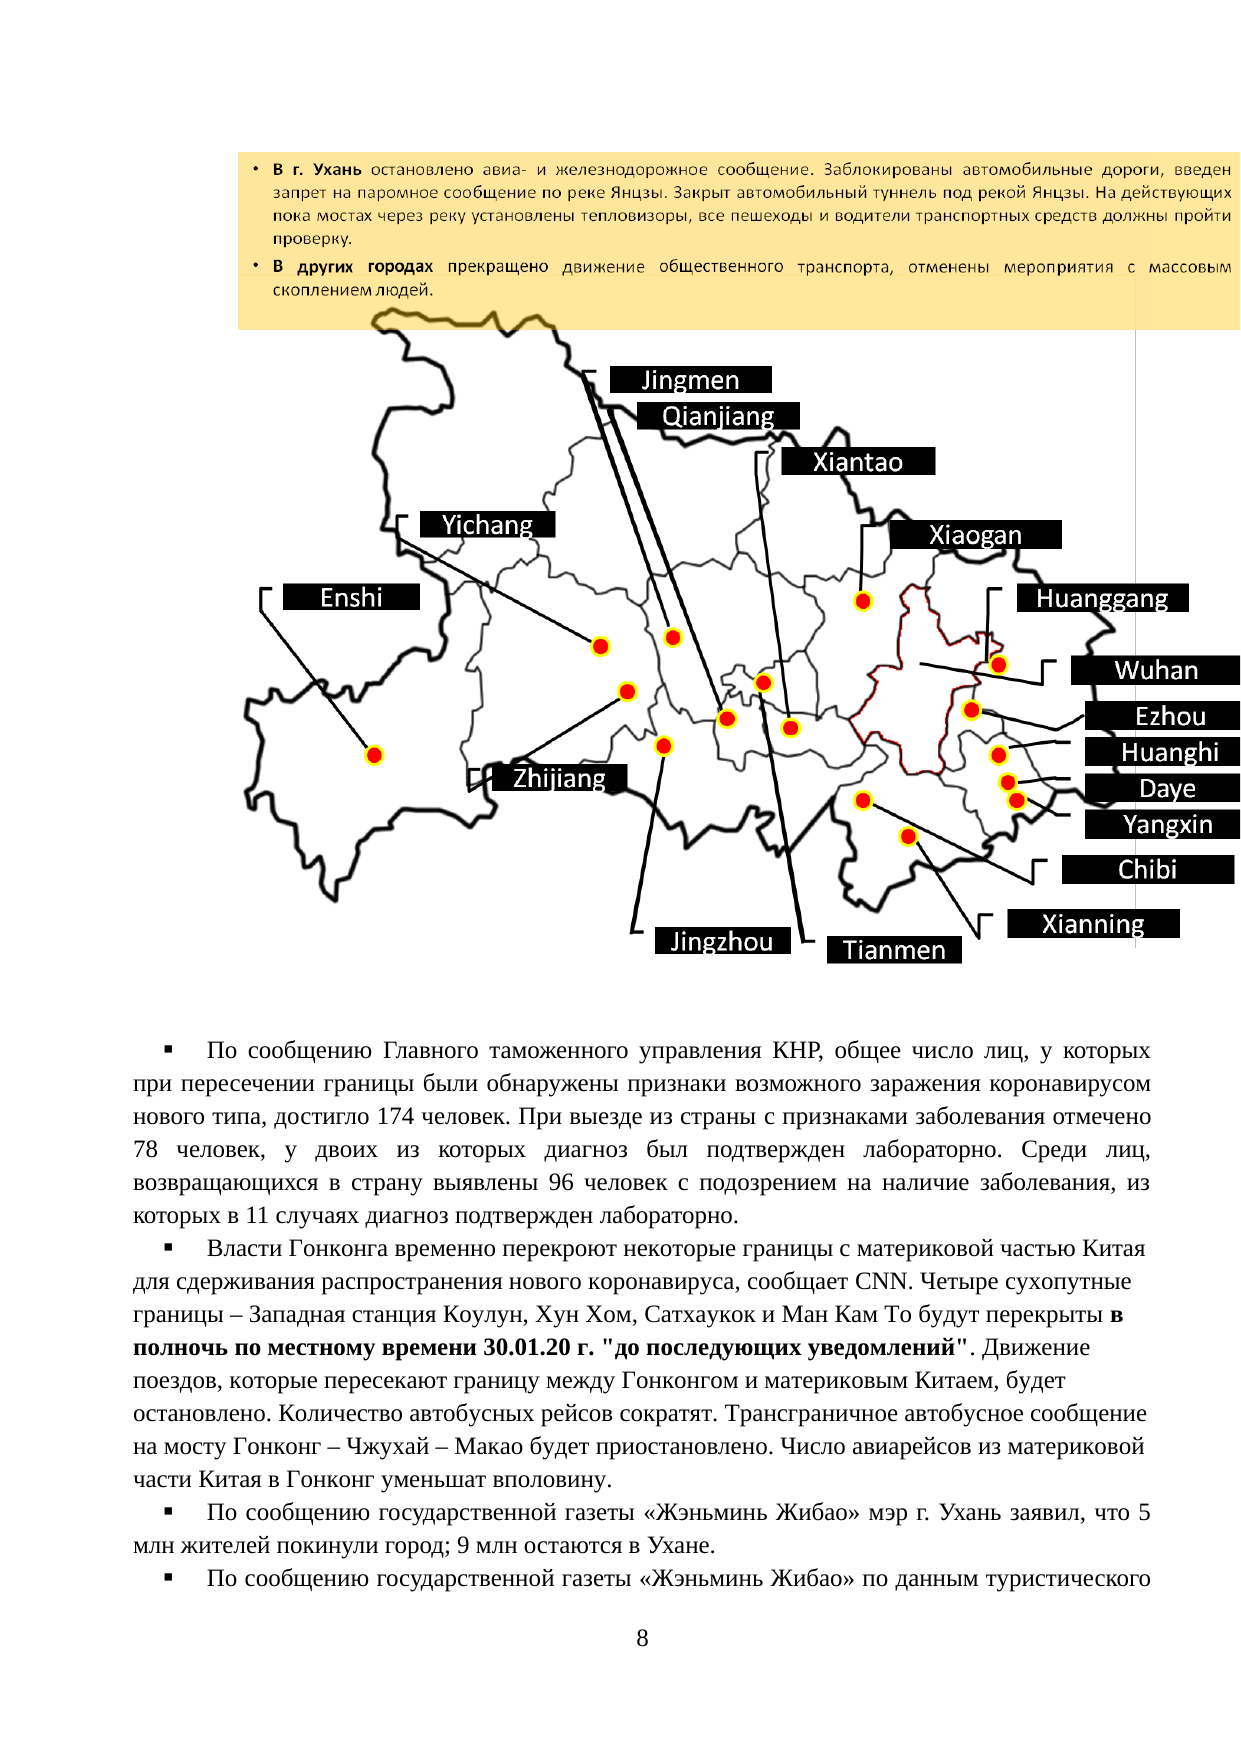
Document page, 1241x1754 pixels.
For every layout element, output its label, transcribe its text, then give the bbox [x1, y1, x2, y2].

picture [237, 151, 1241, 967]
list Власти Гонконга временно перекроют некоторые границы с материковой частью Китая для сдерживания распространения нового коронавируса, сообщает CNN. Четыре сухопутные границы – Западная станция Коулун, Хун Хом, Сатхаукок и Ман Кам То будут перекрыты в полночь по местному времени 30.01.20 г. "до последующих уведомлений". Движение поездов, которые пересекают границу между Гонконгом и материковым Китаем, будет остановлено. Количество автобусных рейсов сократят. Трансграничное автобусное сообщение на мосту Гонконг – Чжухай – Макао будет приостановлено. Число авиарейсов из материковой части Китая в Гонконг уменьшат вполовину. [133, 1233, 1152, 1493]
list По сообщению государственной газеты «Жэньминь Жибао» мэр г. Ухань заявил, что 5 млн жителей покинули город; 9 млн остаются в Ухане. [133, 1497, 1152, 1559]
list По сообщению Главного таможенного управления КНР, общее число лиц, у которых при пересечении границы были обнаружены признаки возможного заражения коронавирусом нового типа, достигло 174 человек. При выезде из страны с признаками заболевания отмечено 78 человек, у двоих из которых диагноз был подтвержден лабораторно. Среди лиц, возвращающихся в страну выявлены 96 человек с подозрением на наличие заболевания, из которых в 11 случаях диагноз подтвержден лабораторно. [133, 1035, 1152, 1229]
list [133, 1563, 1152, 1592]
